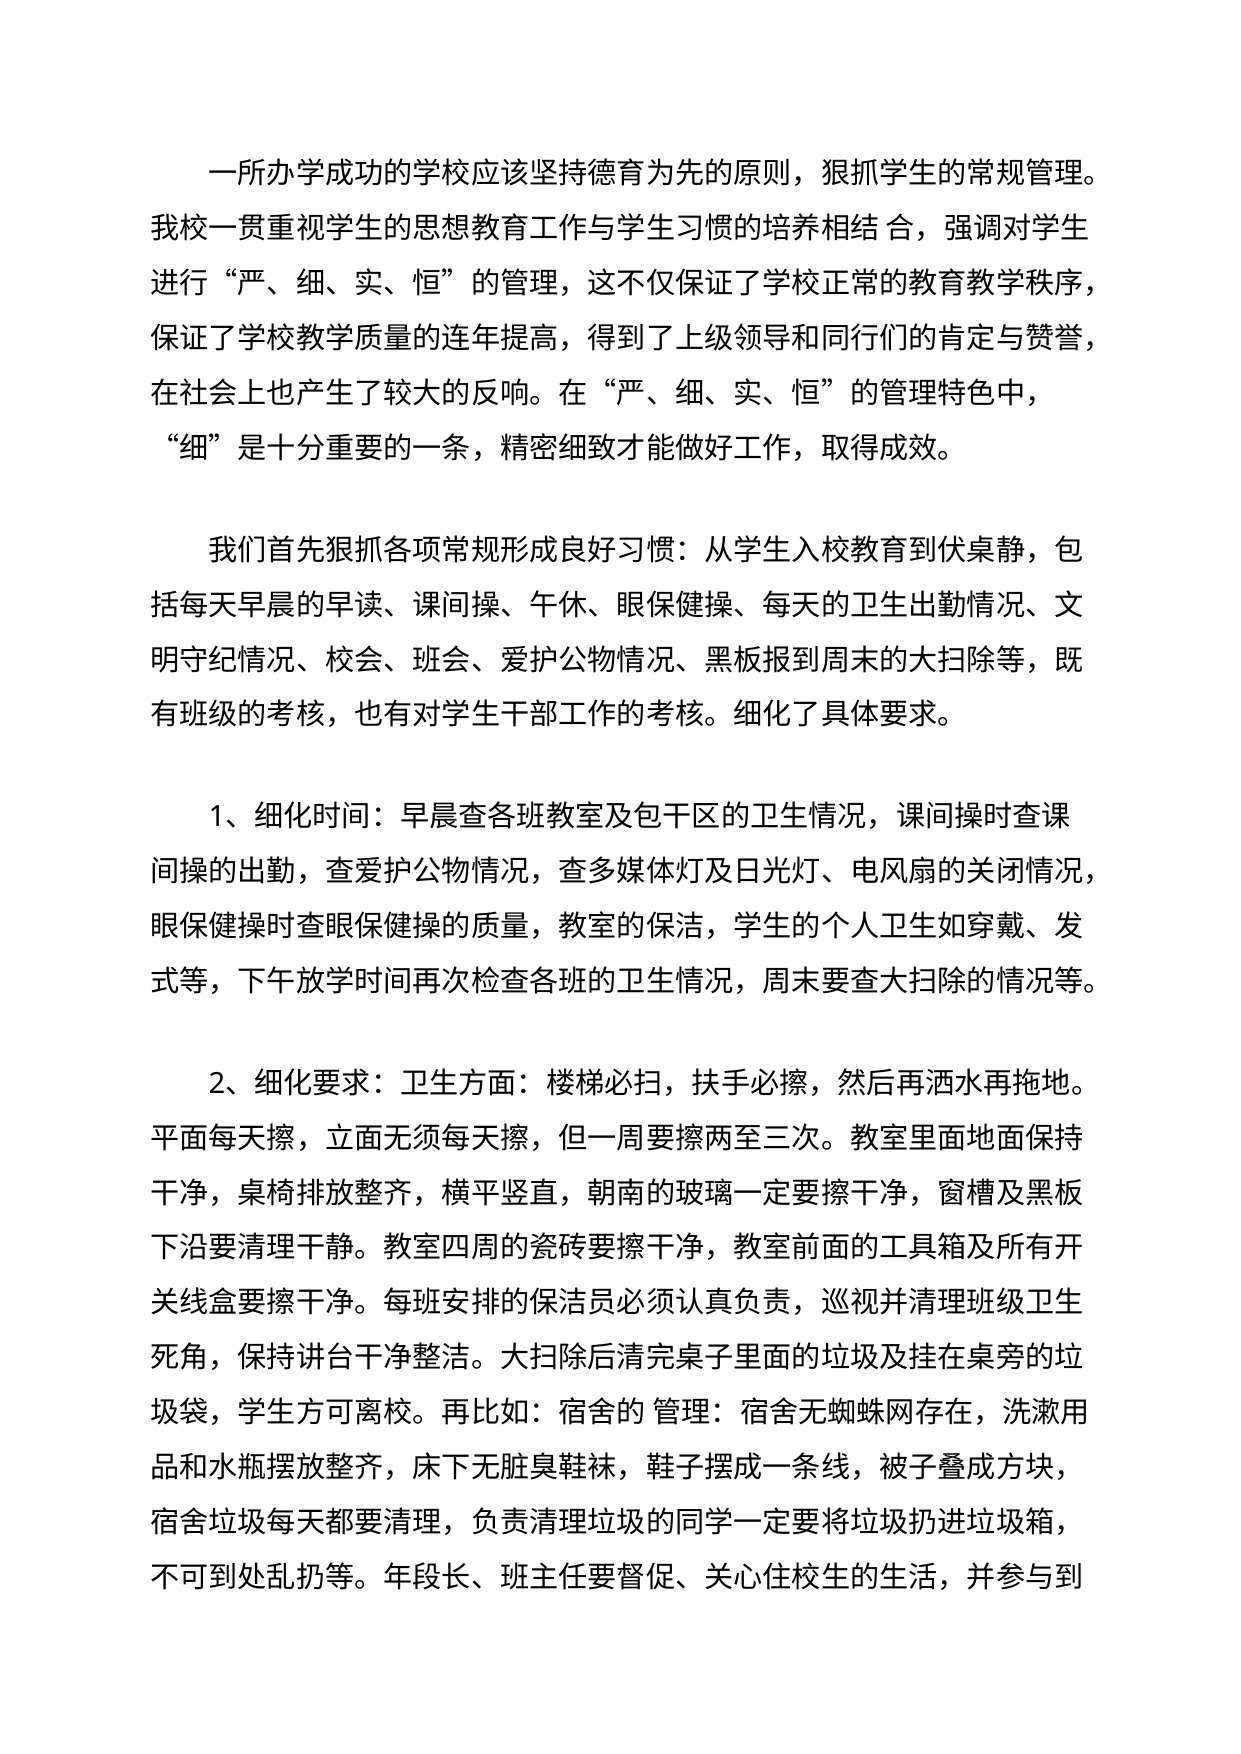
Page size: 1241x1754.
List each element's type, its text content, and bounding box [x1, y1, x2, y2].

text 一所办学成功的学校应该坚持德育为先的原则，狠抓学生的常规管理。我校一贯重视学生的思想教育工作与学生习惯的培养相结 合，强调对学生进行“严、细、实、恒”的管理，这不仅保证了学校正常的教育教学秩序，保证了学校教学质量的连年提高，得到了上级领导和同行们的肯定与赞誉，在社会上也产生了较大的反响。在“严、细、实、恒”的管理特色中，“细”是十分重要的一条，精密细致才能做好工作，取得成效。 [150, 150, 1090, 467]
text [150, 1059, 1090, 1596]
text 1、细化时间：早晨查各班教室及包干区的卫生情况，课间操时查课间操的出勤，查爱护公物情况，查多媒体灯及日光灯、电风扇的关闭情况，眼保健操时查眼保健操的质量，教室的保洁，学生的个人卫生如穿戴、发式等，下午放学时间再次检查各班的卫生情况，周末要查大扫除的情况等。 [150, 793, 1090, 1000]
text 我们首先狠抓各项常规形成良好习惯：从学生入校教育到伏桌静，包括每天早晨的早读、课间操、午休、眼保健操、每天的卫生出勤情况、文明守纪情况、校会、班会、爱护公物情况、黑板报到周末的大扫除等，既有班级的考核，也有对学生干部工作的考核。细化了具体要求。 [150, 526, 1090, 733]
